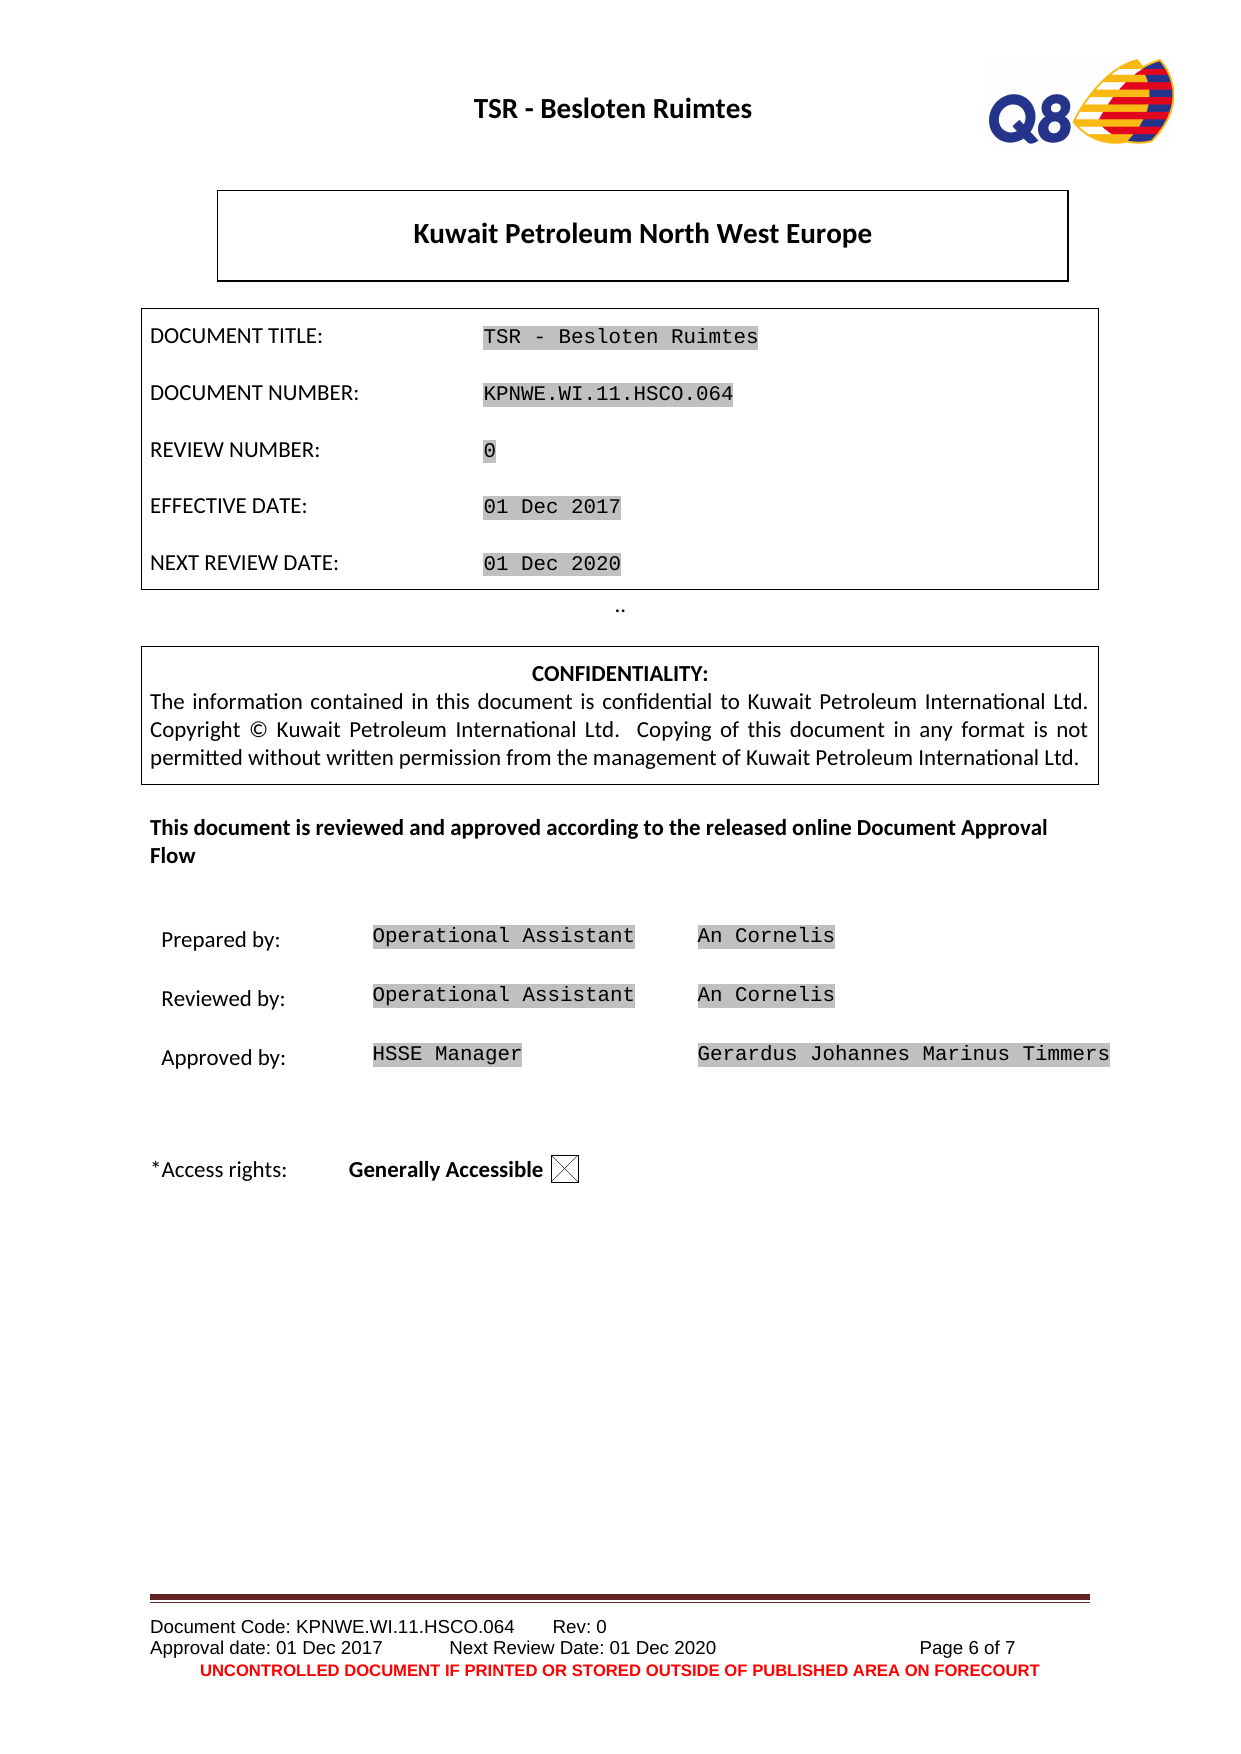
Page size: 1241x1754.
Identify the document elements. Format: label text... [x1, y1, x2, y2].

table_cell Reviewed by: [150, 984, 361, 1043]
text DOCUMENT NUMBER: KPNWE.WI.11.HSCO.064 [150, 378, 1090, 407]
table_cell Gerardus Johannes Marinus Timmers [686, 1043, 1240, 1102]
table_cell An Cornelis [686, 984, 1240, 1043]
text CONFIDENTIALITY: [142, 647, 1098, 674]
picture [988, 59, 1175, 146]
table_cell Operational Assistant [361, 984, 686, 1043]
text REVIEW NUMBER: 0 [150, 435, 1090, 463]
table_cell Approved by: [150, 1043, 361, 1102]
table_header An Cornelis [686, 925, 1240, 984]
text DOCUMENT TITLE: TSR - Besloten Ruimtes [142, 309, 1098, 350]
text .. [150, 590, 1090, 618]
text EFFECTIVE DATE: 01 Dec 2017 [150, 491, 1090, 520]
text The information contained in this document is confidential to Kuwait Petroleum International Ltd. Copyright © Kuwait Petroleum International Ltd. Copying of this document in any format is not permitted without written permission from the management of Kuwait Petroleum International Ltd. [142, 674, 1098, 784]
text NEXT REVIEW DATE: 01 Dec 2020 [142, 534, 1098, 589]
subtitle *Access rights: Generally Accessible [150, 1153, 1090, 1184]
table_cell HSSE Manager [361, 1043, 686, 1102]
table_header Operational Assistant [361, 925, 686, 984]
text This document is reviewed and approved according to the released online Document Approval Flow [150, 813, 1090, 869]
table_header Prepared by: [150, 925, 361, 984]
